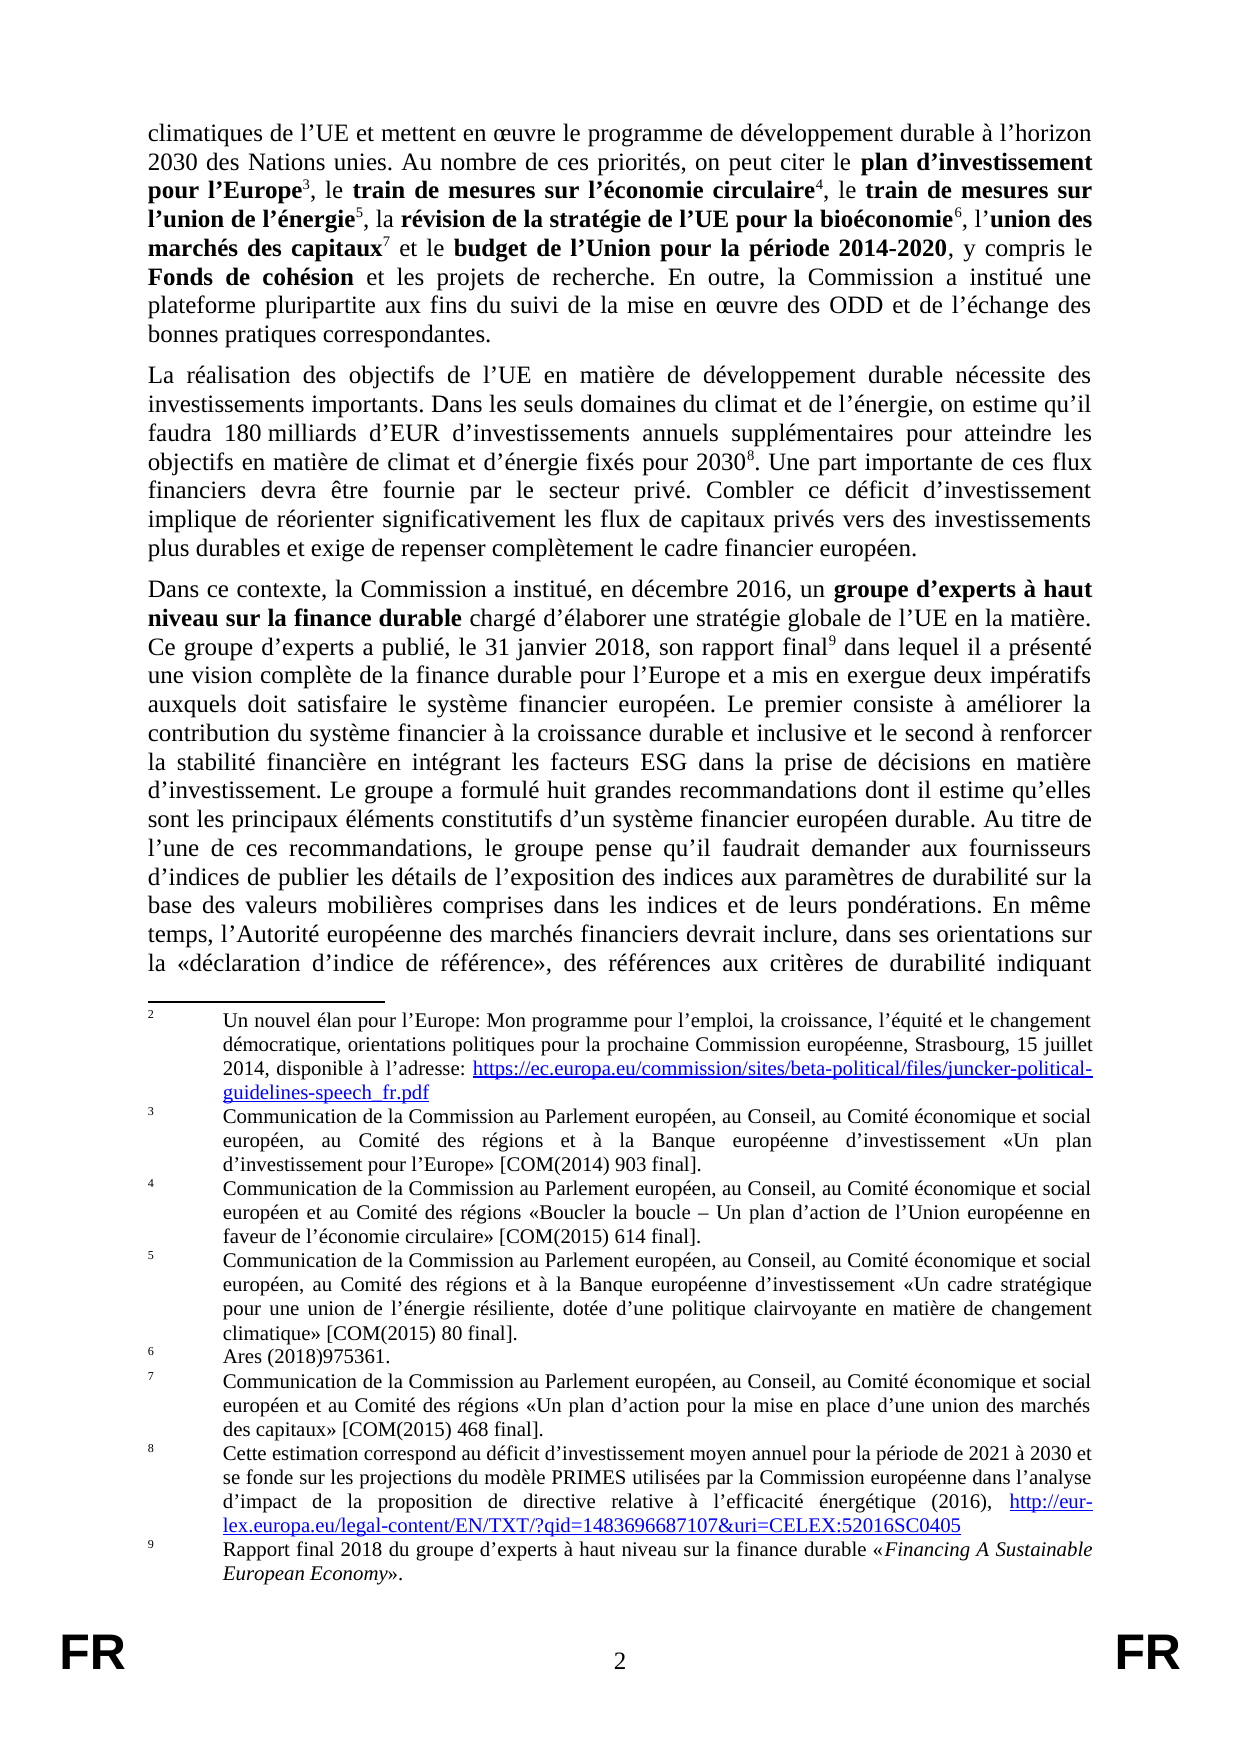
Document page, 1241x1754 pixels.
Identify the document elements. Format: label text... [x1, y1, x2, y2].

text La réalisation des objectifs de l’UE en matière de développement durable nécessite des investissements importants. Dans les seuls domaines du climat et de l’énergie, on estime qu’il faudra 180 milliards d’EUR d’investissements annuels supplémentaires pour atteindre les objectifs en matière de climat et d’énergie fixés pour 2030. Une part importante de ces flux financiers devra être fournie par le secteur privé. Combler ce déficit d’investissement implique de réorienter significativement les flux de capitaux privés vers des investissements plus durables et exige de repenser complètement le cadre financier européen. [148, 361, 1093, 562]
text Dans ce contexte, la Commission a institué, en décembre 2016, un groupe d’experts à haut niveau sur la finance durable chargé d’élaborer une stratégie globale de l’UE en la matière. Ce groupe d’experts a publié, le 31 janvier 2018, son rapport final dans lequel il a présenté une vision complète de la finance durable pour l’Europe et a mis en exergue deux impératifs auxquels doit satisfaire le système financier européen. Le premier consiste à améliorer la contribution du système financier à la croissance durable et inclusive et le second à renforcer la stabilité financière en intégrant les facteurs ESG dans la prise de décisions en matière d’investissement. Le groupe a formulé huit grandes recommandations dont il estime qu’elles sont les principaux éléments constitutifs d’un système financier européen durable. Au titre de l’une de ces recommandations, le groupe pense qu’il faudrait demander aux fournisseurs d’indices de publier les détails de l’exposition des indices aux paramètres de durabilité sur la base des valeurs mobilières comprises dans les indices et de leurs pondérations. En même temps, l’Autorité européenne des marchés financiers devrait inclure, dans ses orientations sur la «déclaration d’indice de référence», des références aux critères de durabilité indiquant clairement comment ces critères (ESG), y compris la transition vers une économie à faible intensité de carbone, sont pris en compte dans la méthode de détermination de l’indice. [148, 574, 1093, 977]
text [148, 118, 1093, 348]
